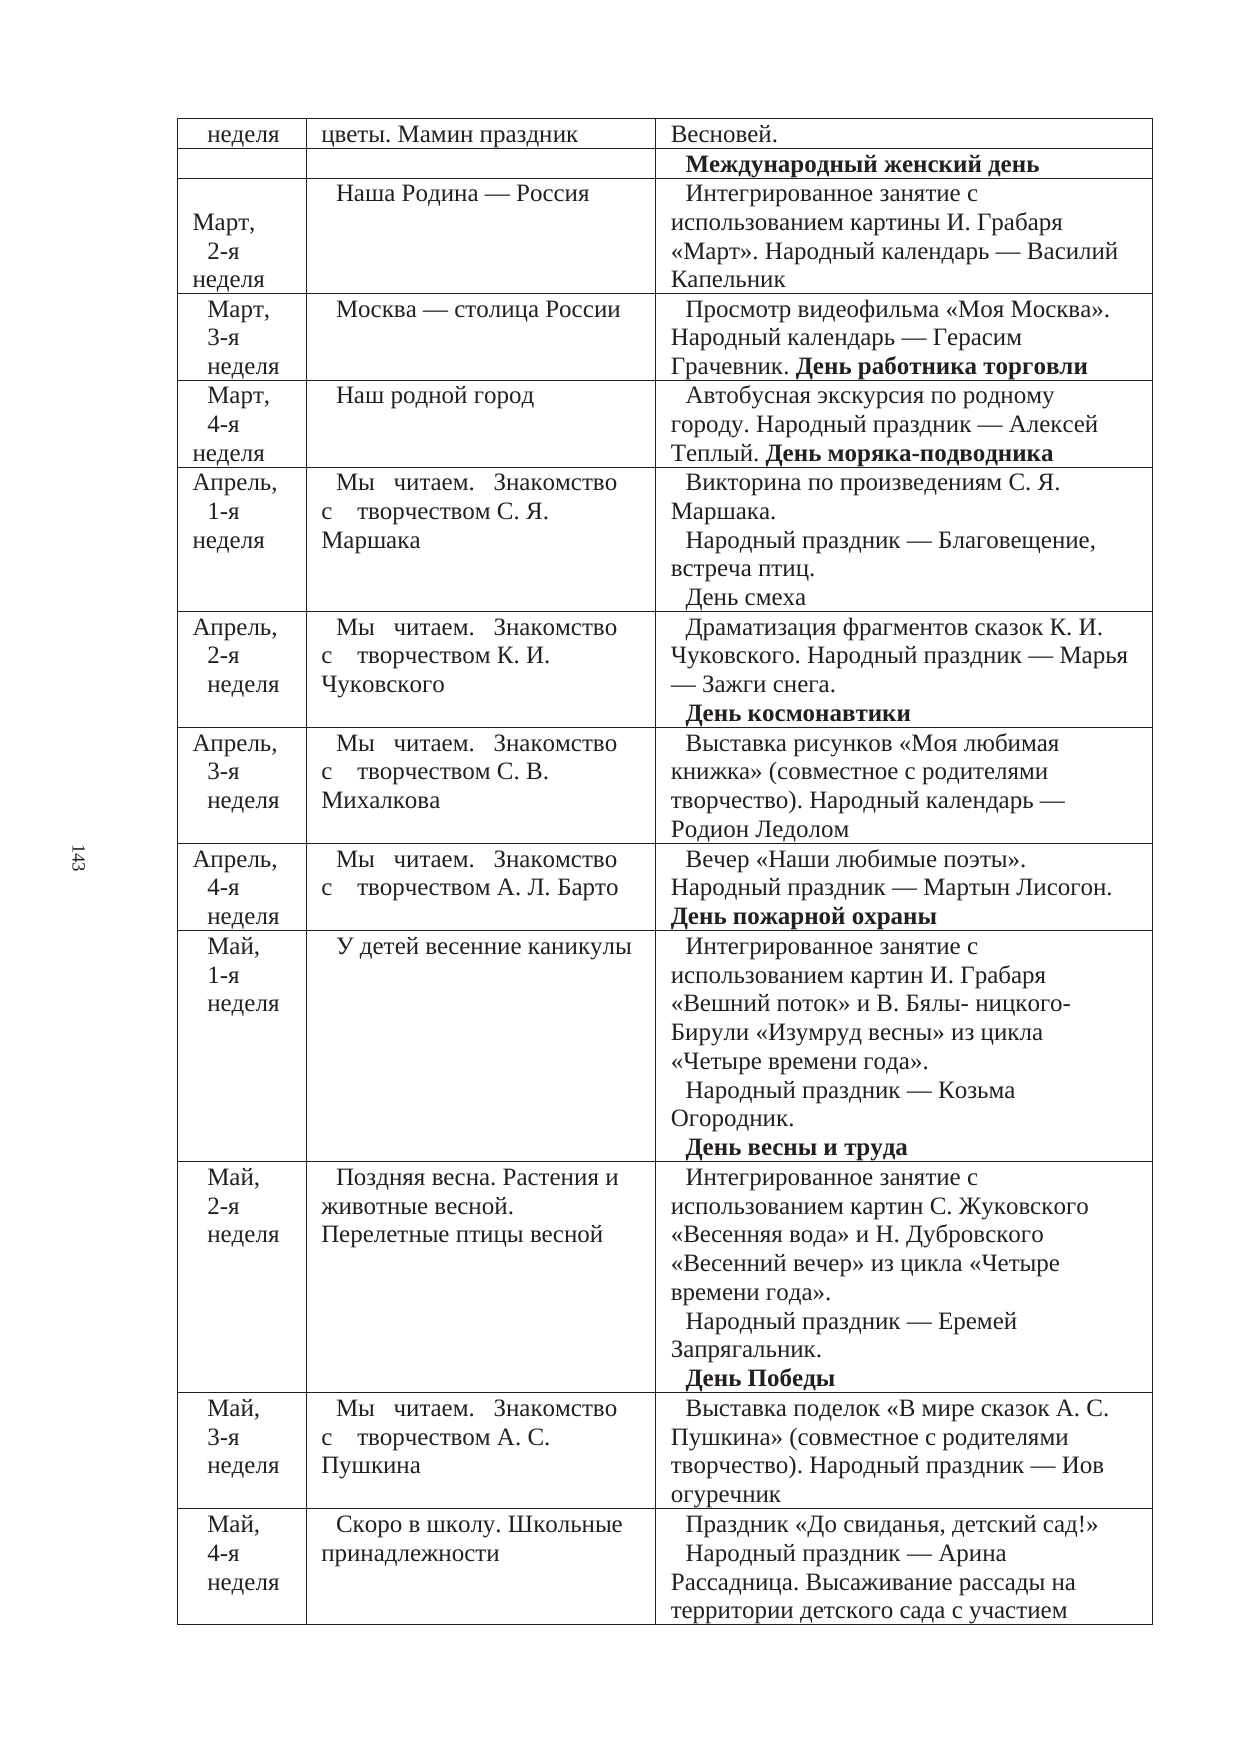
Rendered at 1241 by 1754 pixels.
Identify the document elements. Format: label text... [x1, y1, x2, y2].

table_cell Поздняя весна. Растения и животные весной. Перелетные птицы весной [307, 1162, 655, 1392]
table_cell Май, 2-я неделя [178, 1162, 306, 1392]
table_cell Вечер «Наши любимые поэты». Народный праздник — Мартын Лисогон. День пожарной охраны [656, 844, 1152, 930]
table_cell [656, 119, 1152, 148]
table_cell Апрель, 1-я неделя [178, 468, 306, 611]
table_cell Мы читаем. Знакомство с творчеством А. С. Пушкина [307, 1393, 655, 1508]
table_cell [178, 149, 306, 178]
table_cell У детей весенние каникулы [307, 931, 655, 1161]
table_cell Интегрированное занятие с использованием картины И. Грабаря «Март». Народный календарь — Василий Капельник [656, 179, 1152, 293]
table_cell Драматизация фрагментов сказок К. И. Чуковского. Народный праздник — Марья — Зажги снега. День космонавтики [656, 612, 1152, 727]
table_cell Выставка поделок «В мире сказок А. С. Пушкина» (совместное с родителями творчество). Народный праздник — Иов огуречник [656, 1393, 1152, 1508]
table_cell Март, 1-я неделя [178, 119, 306, 148]
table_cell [307, 1509, 655, 1624]
table_cell Май, 4-я неделя [178, 1509, 306, 1624]
table_cell Апрель, 4-я неделя [178, 844, 306, 930]
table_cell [307, 119, 655, 148]
table_cell Автобусная экскурсия по родному городу. Народный праздник — Алексей Теплый. День моряка-подводника [656, 381, 1152, 467]
table_cell Наш родной город [307, 381, 655, 467]
table_cell Апрель, 2-я неделя [178, 612, 306, 727]
table_cell Май, 1-я неделя [178, 931, 306, 1161]
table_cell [656, 1509, 1152, 1624]
table_cell Мы читаем. Знакомство с творчеством А. Л. Барто [307, 844, 655, 930]
table_cell Наша Родина — Россия [307, 179, 655, 293]
table_cell Мы читаем. Знакомство с творчеством С. Я. Маршака [307, 468, 655, 611]
table_cell Выставка рисунков «Моя любимая книжка» (совместное с родителями творчество). Народный календарь — Родион Ледолом [656, 728, 1152, 843]
table_cell Мы читаем. Знакомство с творчеством К. И. Чуковского [307, 612, 655, 727]
table_cell Викторина по произведениям С. Я. Маршака. Народный праздник — Благовещение, встреча птиц. День смеха [656, 468, 1152, 611]
table_cell Март, 3-я неделя [178, 294, 306, 380]
table_cell Просмотр видеофильма «Моя Москва». Народный календарь — Герасим Грачевник. День работника торговли [656, 294, 1152, 380]
table_cell Москва — столица России [307, 294, 655, 380]
table_cell [307, 149, 655, 178]
table_cell Международный женский день [656, 149, 1152, 178]
table_cell Март, 2-я неделя [178, 179, 306, 293]
table_cell Интегрированное занятие с использованием картин И. Грабаря «Вешний поток» и В. Бялы- ницкого-Бирули «Изумруд весны» из цикла «Четыре времени года». Народный праздник — Козьма Огородник. День весны и труда [656, 931, 1152, 1161]
table_cell Апрель, 3-я неделя [178, 728, 306, 843]
table_cell Март, 4-я неделя [178, 381, 306, 467]
table_cell Май, 3-я неделя [178, 1393, 306, 1508]
table_cell Интегрированное занятие с использованием картин С. Жуковского «Весенняя вода» и Н. Дубровского «Весенний вечер» из цикла «Четыре времени года». Народный праздник — Еремей Запрягальник. День Победы [656, 1162, 1152, 1392]
table_cell Мы читаем. Знакомство с творчеством С. В. Михалкова [307, 728, 655, 843]
